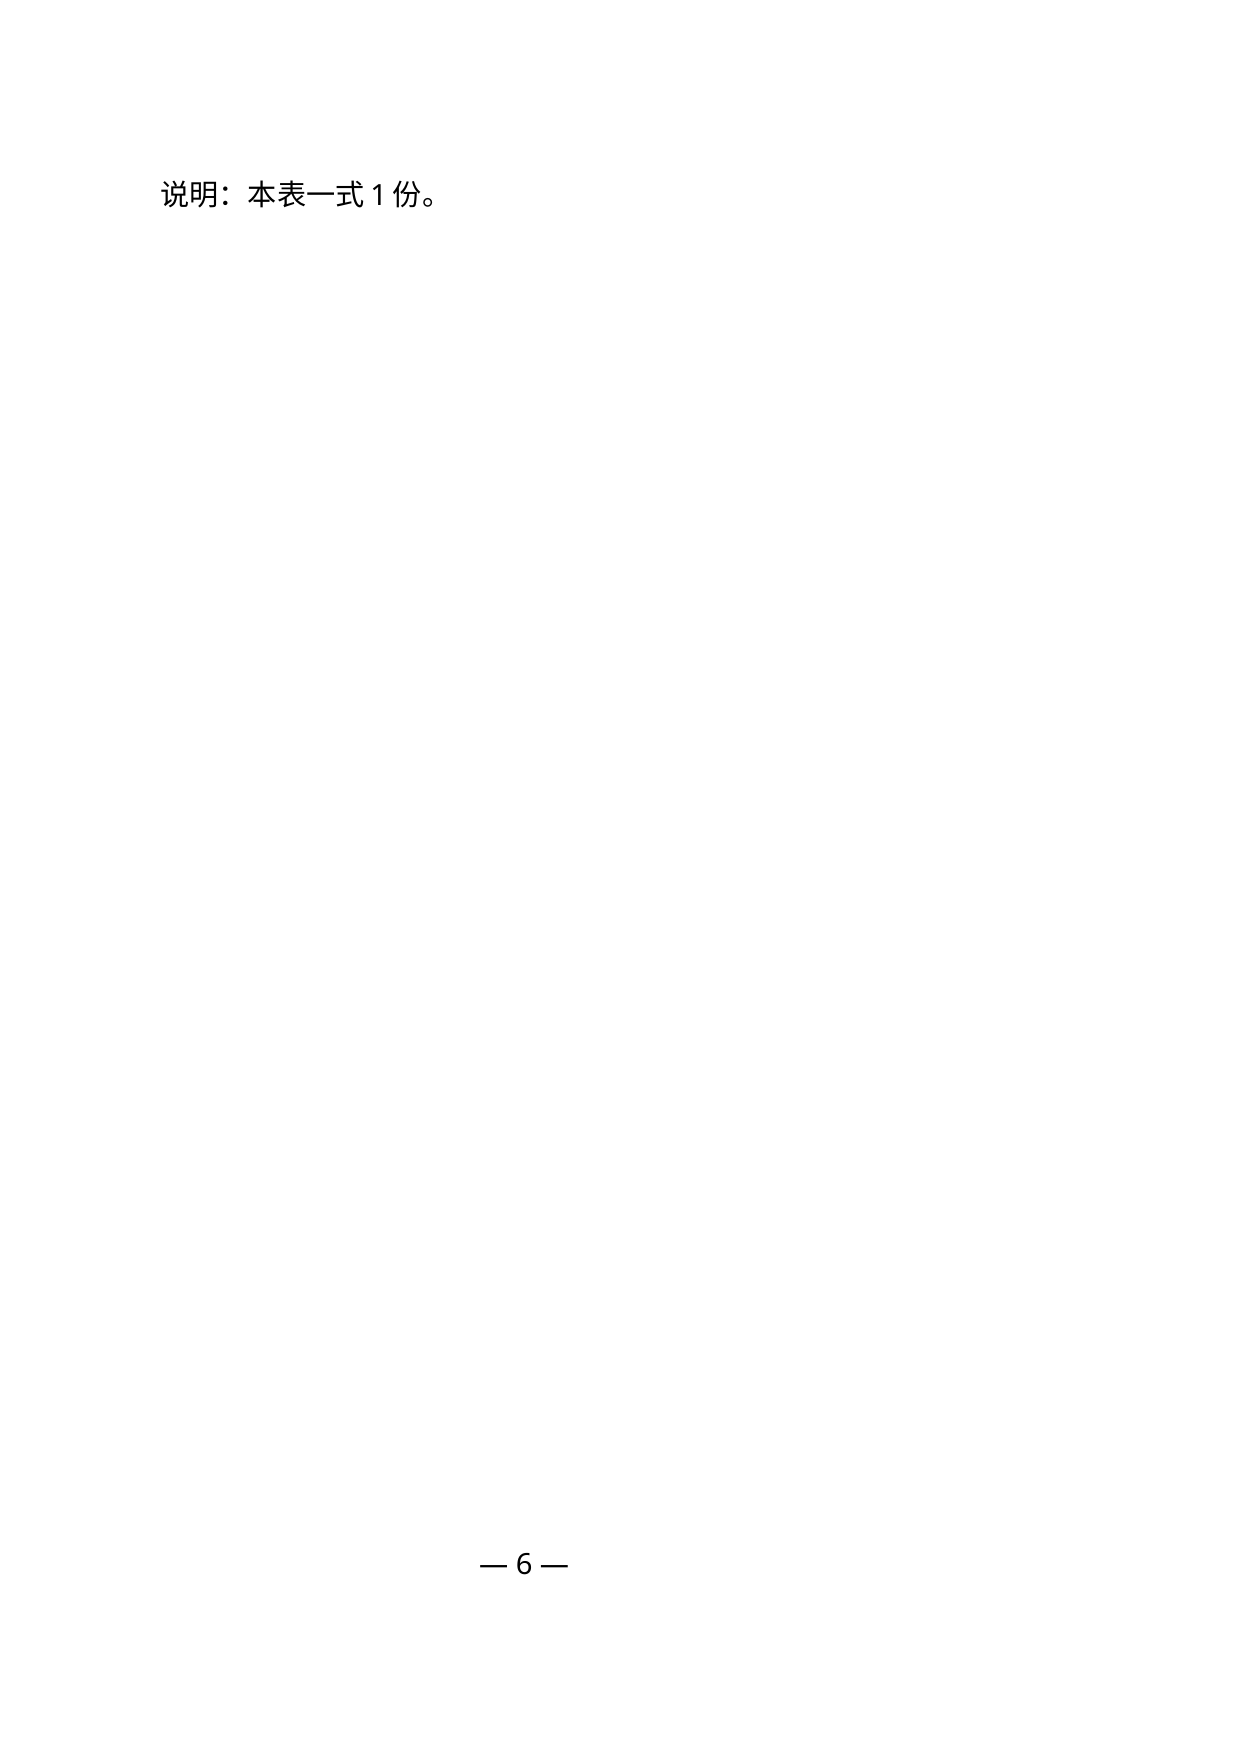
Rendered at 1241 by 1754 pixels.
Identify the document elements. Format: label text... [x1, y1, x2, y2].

text 说明：本表一式1份。 [160, 172, 1098, 214]
